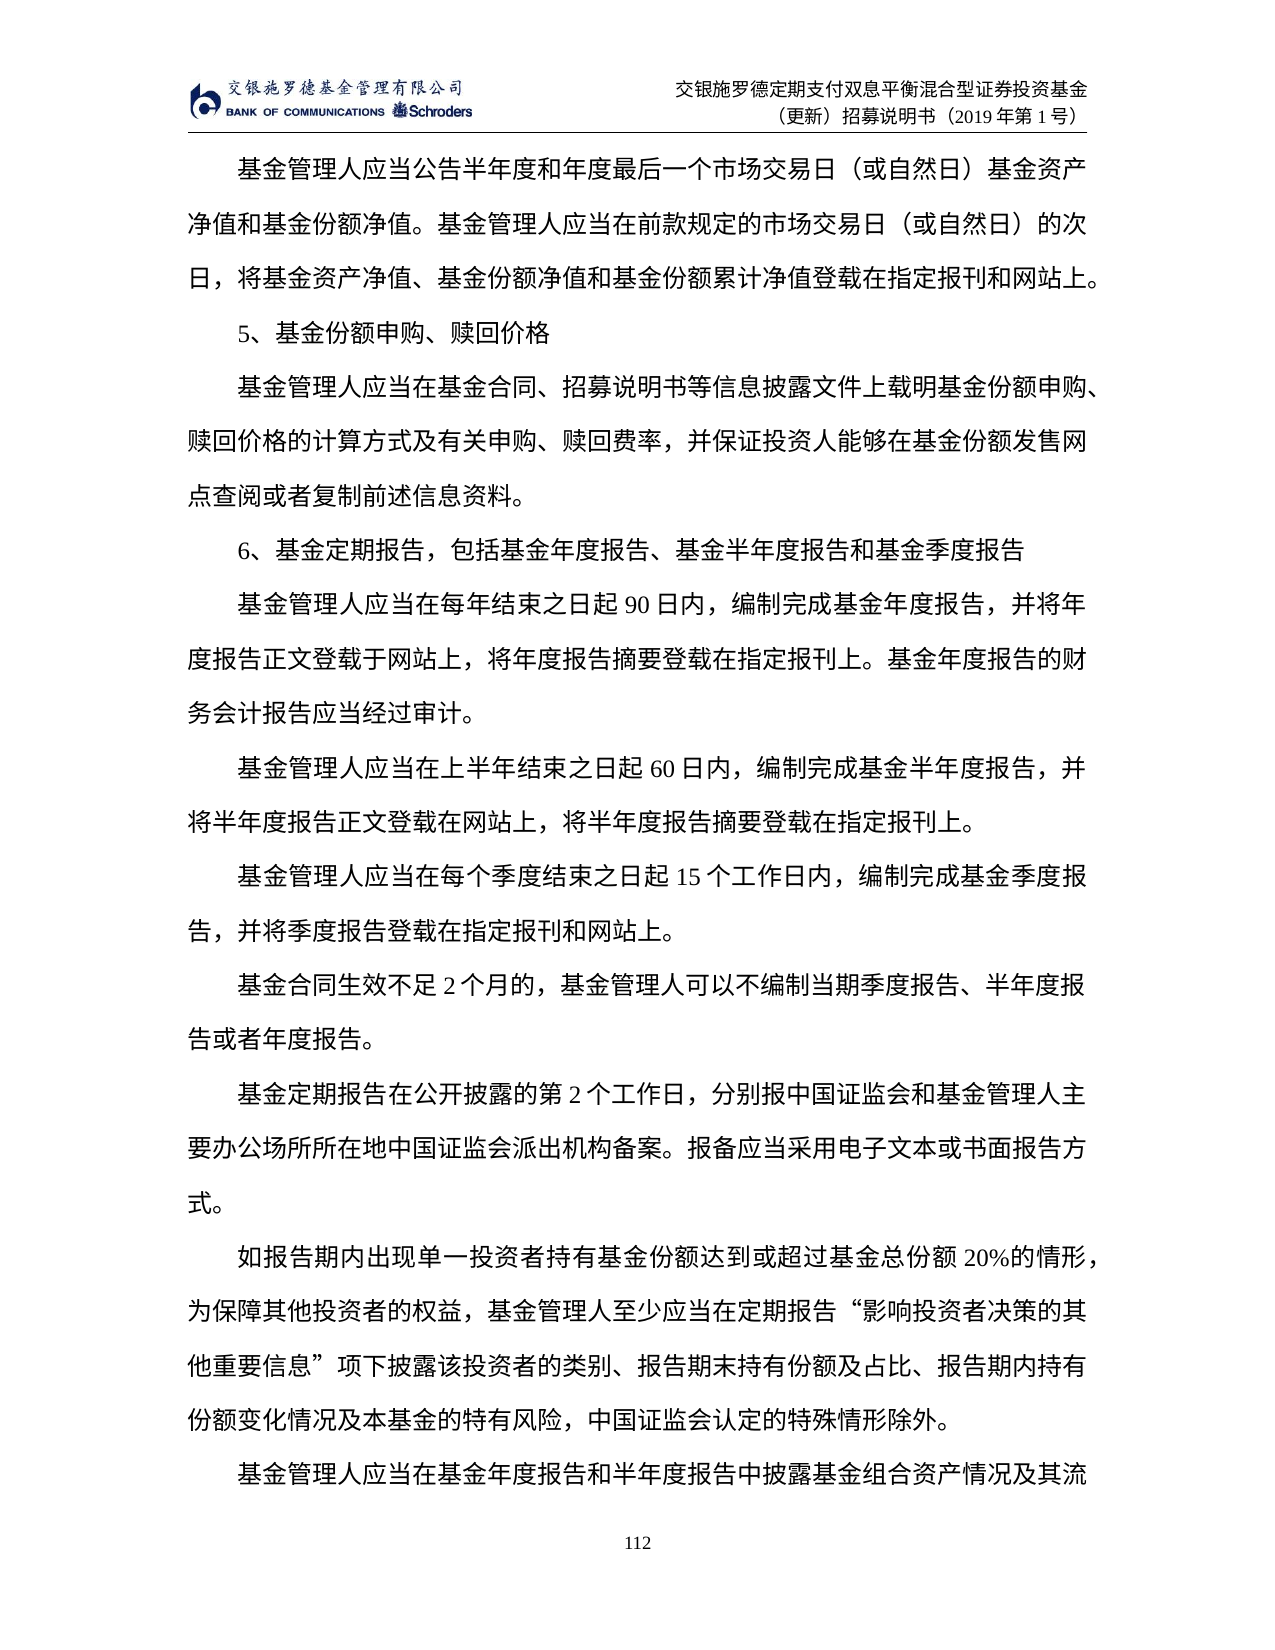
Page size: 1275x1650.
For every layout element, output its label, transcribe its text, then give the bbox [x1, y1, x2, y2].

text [187, 1455, 1087, 1491]
picture [190, 79, 472, 119]
text 如报告期内出现单一投资者持有基金份额达到或超过基金总份额20%的情形，为保障其他投资者的权益，基金管理人至少应当在定期报告“影响投资者决策的其他重要信息”项下披露该投资者的类别、报告期末持有份额及占比、报告期内持有份额变化情况及本基金的特有风险，中国证监会认定的特殊情形除外。 [187, 1237, 1087, 1437]
text 基金管理人应当在上半年结束之日起60日内，编制完成基金半年度报告，并将半年度报告正文登载在网站上，将半年度报告摘要登载在指定报刊上。 [187, 748, 1087, 839]
text 5、基金份额申购、赎回价格 [187, 313, 1087, 349]
text 基金定期报告在公开披露的第2个工作日，分别报中国证监会和基金管理人主要办公场所所在地中国证监会派出机构备案。报备应当采用电子文本或书面报告方式。 [187, 1074, 1087, 1219]
text 基金管理人应当公告半年度和年度最后一个市场交易日（或自然日）基金资产净值和基金份额净值。基金管理人应当在前款规定的市场交易日（或自然日）的次日，将基金资产净值、基金份额净值和基金份额累计净值登载在指定报刊和网站上。 [187, 150, 1087, 295]
text 基金管理人应当在每个季度结束之日起15个工作日内，编制完成基金季度报告，并将季度报告登载在指定报刊和网站上。 [187, 857, 1087, 947]
text 基金合同生效不足2个月的，基金管理人可以不编制当期季度报告、半年度报告或者年度报告。 [187, 966, 1087, 1056]
text 基金管理人应当在基金合同、招募说明书等信息披露文件上载明基金份额申购、赎回价格的计算方式及有关申购、赎回费率，并保证投资人能够在基金份额发售网点查阅或者复制前述信息资料。 [187, 367, 1087, 512]
text 6、基金定期报告，包括基金年度报告、基金半年度报告和基金季度报告 [187, 531, 1087, 567]
text 基金管理人应当在每年结束之日起90日内，编制完成基金年度报告，并将年度报告正文登载于网站上，将年度报告摘要登载在指定报刊上。基金年度报告的财务会计报告应当经过审计。 [187, 585, 1087, 730]
